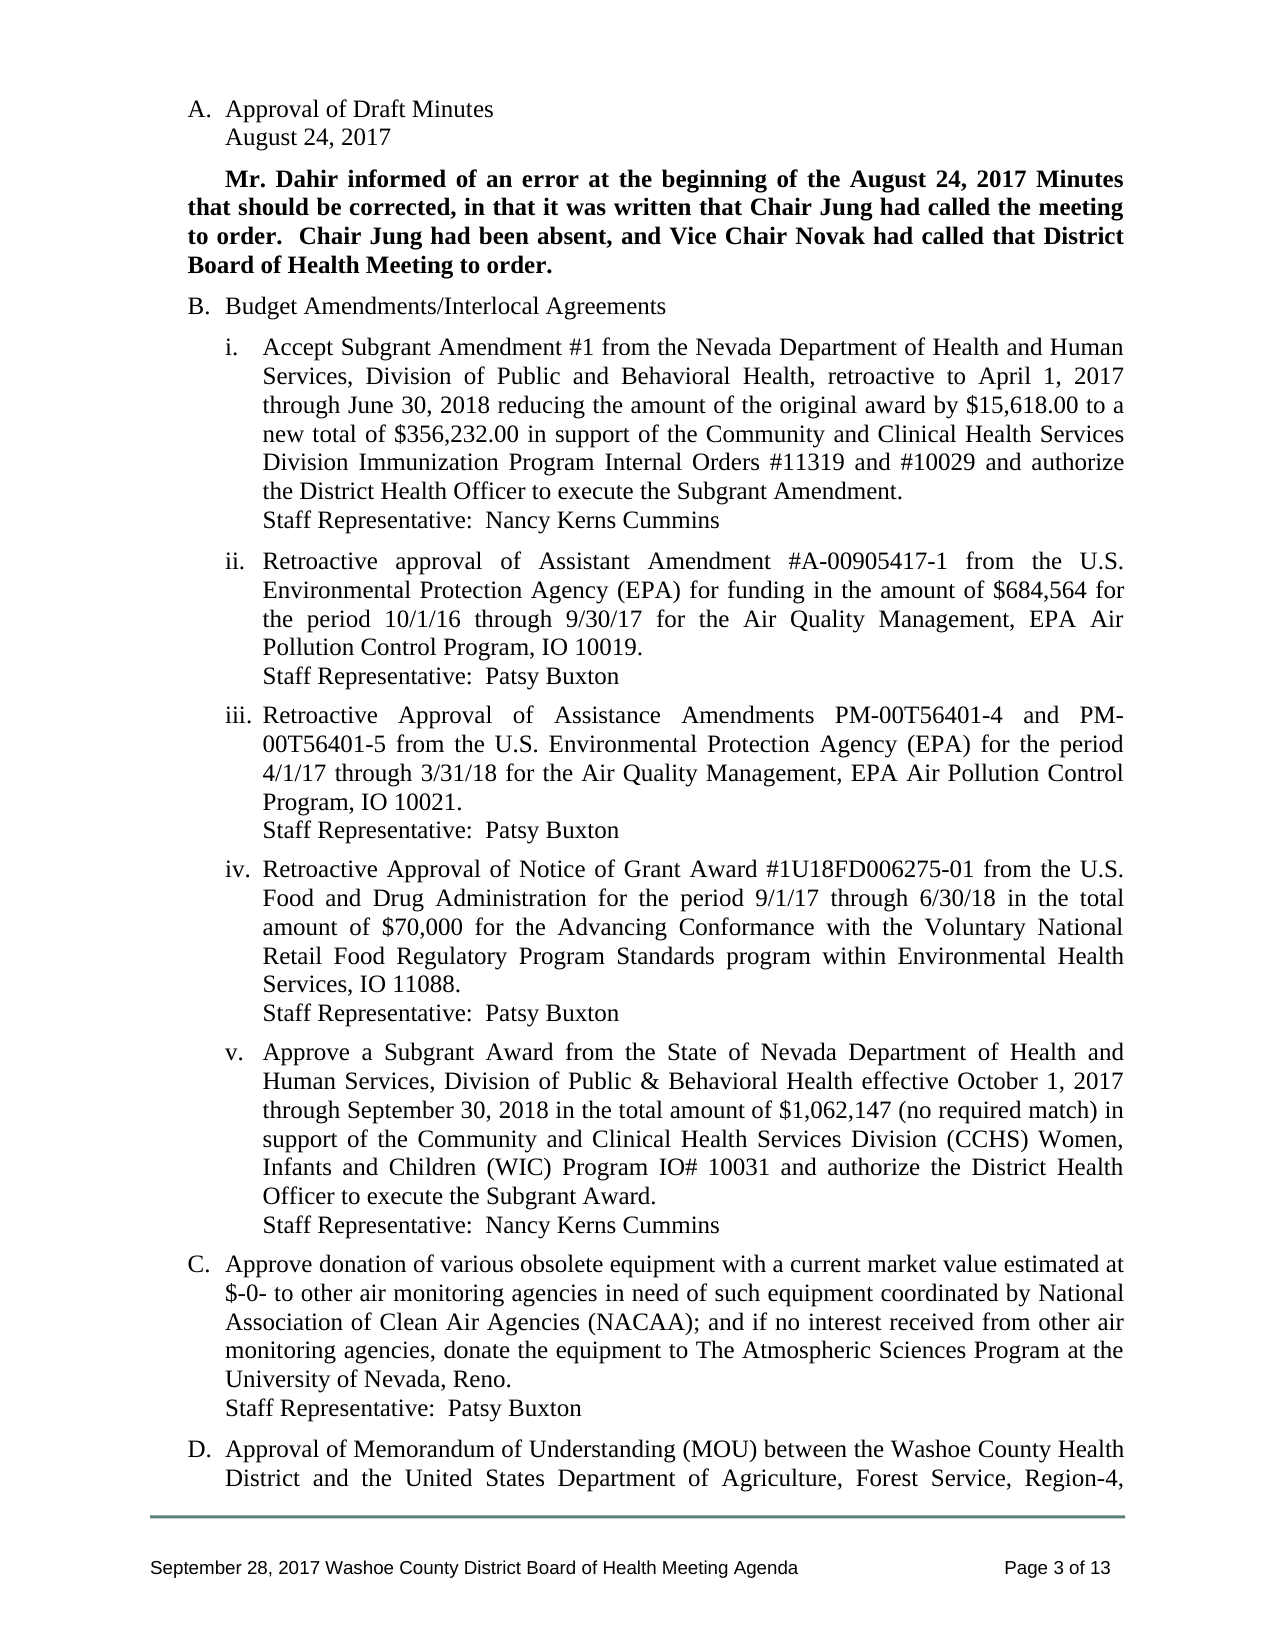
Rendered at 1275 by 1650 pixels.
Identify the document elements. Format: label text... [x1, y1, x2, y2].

list Staff Representative: Patsy Buxton [262, 998, 1125, 1027]
text August 24, 2017 [187, 122, 1125, 151]
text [187, 1434, 1125, 1492]
list Retroactive Approval of Notice of Grant Award #1U18FD006275-01 from the U.S. Food and Drug Administration for the period 9/1/17 through 6/30/18 in the total amount of $70,000 for the Advancing Conformance with the Voluntary National Retail Food Regulatory Program Standards program within Environmental Health Services, IO 11088. [225, 854, 1125, 998]
list C. Approve donation of various obsolete equipment with a current market value estimated at $-0- to other air monitoring agencies in need of such equipment coordinated by National Association of Clean Air Agencies (NACAA); and if no interest received from other air monitoring agencies, donate the equipment to The Atmospheric Sciences Program at the University of Nevada, Reno. [187, 1249, 1125, 1393]
list Retroactive Approval of Assistance Amendments PM-00T56401-4 and PM-00T56401-5 from the U.S. Environmental Protection Agency (EPA) for the period 4/1/17 through 3/31/18 for the Air Quality Management, EPA Air Pollution Control Program, IO 10021. [225, 700, 1125, 815]
list Staff Representative: Nancy Kerns Cummins [262, 1210, 1125, 1239]
list Staff Representative: Nancy Kerns Cummins [262, 505, 1125, 534]
list Retroactive approval of Assistant Amendment #A-00905417-1 from the U.S. Environmental Protection Agency (EPA) for funding in the amount of $684,564 for the period 10/1/16 through 9/30/17 for the Air Quality Management, EPA Air Pollution Control Program, IO 10019. [225, 546, 1125, 661]
list Approve a Subgrant Award from the State of Nevada Department of Health and Human Services, Division of Public & Behavioral Health effective October 1, 2017 through September 30, 2018 in the total amount of $1,062,147 (no required match) in support of the Community and Clinical Health Services Division (CCHS) Women, Infants and Children (WIC) Program IO# 10031 and authorize the District Health Officer to execute the Subgrant Award. [225, 1037, 1125, 1210]
list Staff Representative: Patsy Buxton [262, 661, 1125, 690]
list Staff Representative: Patsy Buxton [262, 815, 1125, 844]
list Staff Representative: Patsy Buxton [225, 1393, 1125, 1422]
list Accept Subgrant Amendment #1 from the Nevada Department of Health and Human Services, Division of Public and Behavioral Health, retroactive to April 1, 2017 through June 30, 2018 reducing the amount of the original award by $15,618.00 to a new total of $356,232.00 in support of the Community and Clinical Health Services Division Immunization Program Internal Orders #11319 and #10029 and authorize the District Health Officer to execute the Subgrant Amendment. [225, 332, 1125, 505]
text B. Budget Amendments/Interlocal Agreements [187, 291, 1125, 320]
text A. Approval of Draft Minutes [187, 94, 1125, 122]
text Mr. Dahir informed of an error at the beginning of the August 24, 2017 Minutes that should be corrected, in that it was written that Chair Jung had called the meeting to order. Chair Jung had been absent, and Vice Chair Novak had called that District Board of Health Meeting to order. [187, 164, 1125, 279]
